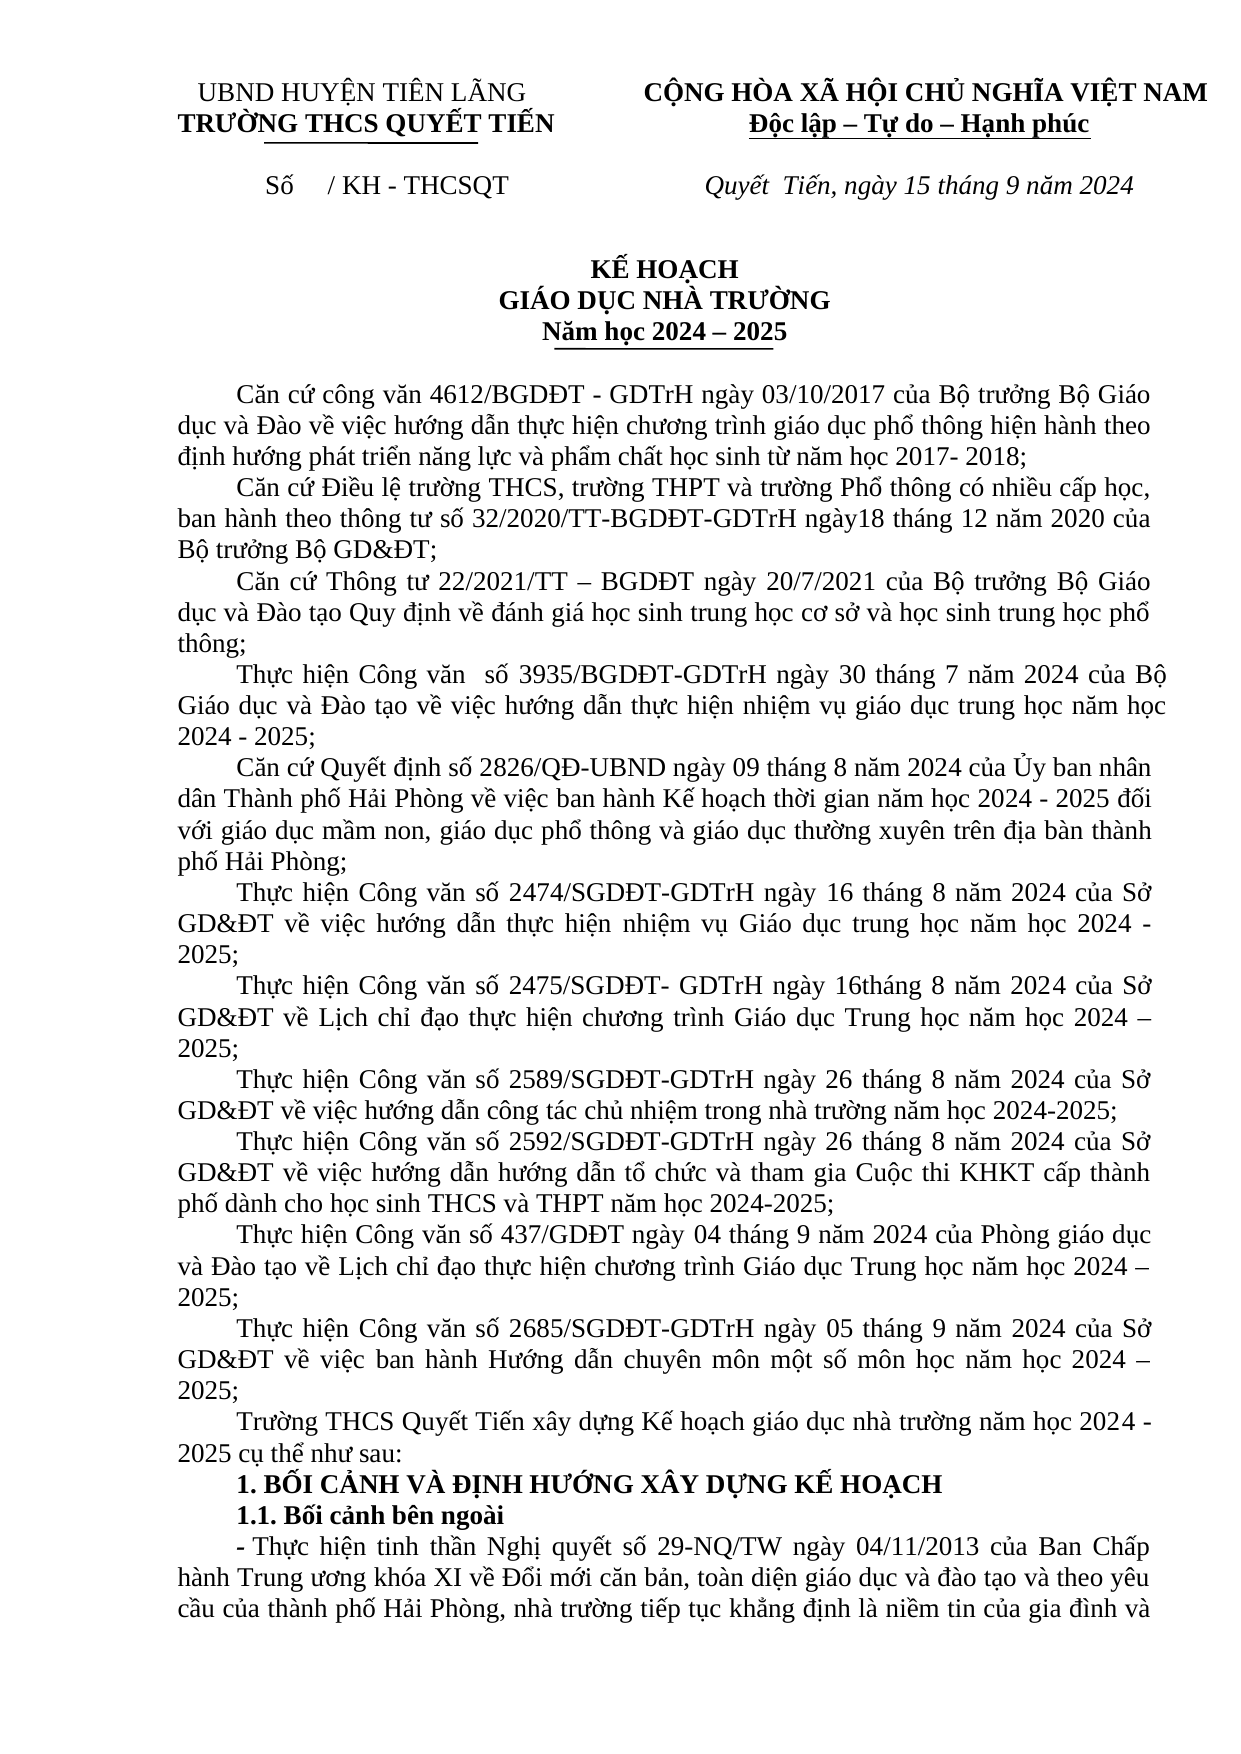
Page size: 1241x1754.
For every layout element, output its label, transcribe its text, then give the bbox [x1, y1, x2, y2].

table_header CỘNG HÒA XÃ HỘI CHỦ NGHĨA VIỆT NAM Độc lập – Tự do – Hạnh phúc Quyết Tiến, ngày 15 tháng 9 năm 2024 [609, 76, 1229, 201]
text Căn cứ công văn 4612/BGDĐT - GDTrH ngày 03/10/2017 của Bộ trưởng Bộ Giáo dục và Đào về việc hướng dẫn thực hiện chương trình giáo dục phổ thông hiện hành theo định hướng phát triển năng lực và phẩm chất học sinh từ năm học 2017- 2018; [177, 378, 1152, 471]
text Thực hiện Công văn số 2474/SGDĐT-GDTrH ngày 16 tháng 8 năm 2024 của Sở GD&ĐT về việc hướng dẫn thực hiện nhiệm vụ Giáo dục trung học năm học 2024 - 2025; [177, 876, 1152, 969]
text Căn cứ Điều lệ trường THCS, trường THPT và trường Phổ thông có nhiều cấp học, ban hành theo thông tư số 32/2020/TT-BGDĐT-GDTrH ngày18 tháng 12 năm 2020 của Bộ trưởng Bộ GD&ĐT; [177, 471, 1152, 564]
table_header UBND HUYỆN TIÊN LÃNG TRƯỜNG THCS QUYẾT TIẾN Số / KH - THCSQT [166, 76, 609, 201]
text Thực hiện Công văn số 3935/BGDĐT-GDTrH ngày 30 tháng 7 năm 2024 của Bộ Giáo dục và Đào tạo về việc hướng dẫn thực hiện nhiệm vụ giáo dục trung học năm học 2024 - 2025; [177, 658, 1167, 751]
text GIÁO DỤC NHÀ TRƯỜNG [177, 284, 1152, 315]
text 1. BỐI CẢNH VÀ ĐỊNH HƯỚNG XÂY DỰNG KẾ HOẠCH [177, 1468, 1152, 1499]
text Thực hiện Công văn số 2589/SGDĐT-GDTrH ngày 26 tháng 8 năm 2024 của Sở GD&ĐT về việc hướng dẫn công tác chủ nhiệm trong nhà trường năm học 2024-2025; [177, 1063, 1152, 1125]
text Căn cứ Quyết định số 2826/QĐ-UBND ngày 09 tháng 8 năm 2024 của Ủy ban nhân dân Thành phố Hải Phòng về việc ban hành Kế hoạch thời gian năm học 2024 - 2025 đối với giáo dục mầm non, giáo dục phổ thông và giáo dục thường xuyên trên địa bàn thành phố Hải Phòng; [177, 751, 1152, 876]
text 1.1. Bối cảnh bên ngoài [177, 1499, 1152, 1530]
text Trường THCS Quyết Tiến xây dựng Kế hoạch giáo dục nhà trường năm học 2024 - 2025 cụ thể như sau: [177, 1406, 1152, 1468]
text Thực hiện Công văn số 437/GDĐT ngày 04 tháng 9 năm 2024 của Phòng giáo dục và Đào tạo về Lịch chỉ đạo thực hiện chương trình Giáo dục Trung học năm học 2024 – 2025; [177, 1219, 1152, 1312]
text Căn cứ Thông tư 22/2021/TT – BGDĐT ngày 20/7/2021 của Bộ trưởng Bộ Giáo dục và Đào tạo Quy định về đánh giá học sinh trung học cơ sở và học sinh trung học phổ thông; [177, 564, 1152, 658]
text Năm học 2024 – 2025 [177, 315, 1152, 347]
text KẾ HOẠCH [177, 253, 1152, 284]
text Thực hiện Công văn số 2475/SGDĐT- GDTrH ngày 16tháng 8 năm 2024 của Sở GD&ĐT về Lịch chỉ đạo thực hiện chương trình Giáo dục Trung học năm học 2024 – 2025; [177, 969, 1152, 1063]
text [177, 1530, 1152, 1623]
text Thực hiện Công văn số 2685/SGDĐT-GDTrH ngày 05 tháng 9 năm 2024 của Sở GD&ĐT về việc ban hành Hướng dẫn chuyên môn một số môn học năm học 2024 – 2025; [177, 1312, 1152, 1406]
text Thực hiện Công văn số 2592/SGDĐT-GDTrH ngày 26 tháng 8 năm 2024 của Sở GD&ĐT về việc hướng dẫn hướng dẫn tổ chức và tham gia Cuộc thi KHKT cấp thành phố dành cho học sinh THCS và THPT năm học 2024-2025; [177, 1125, 1152, 1219]
